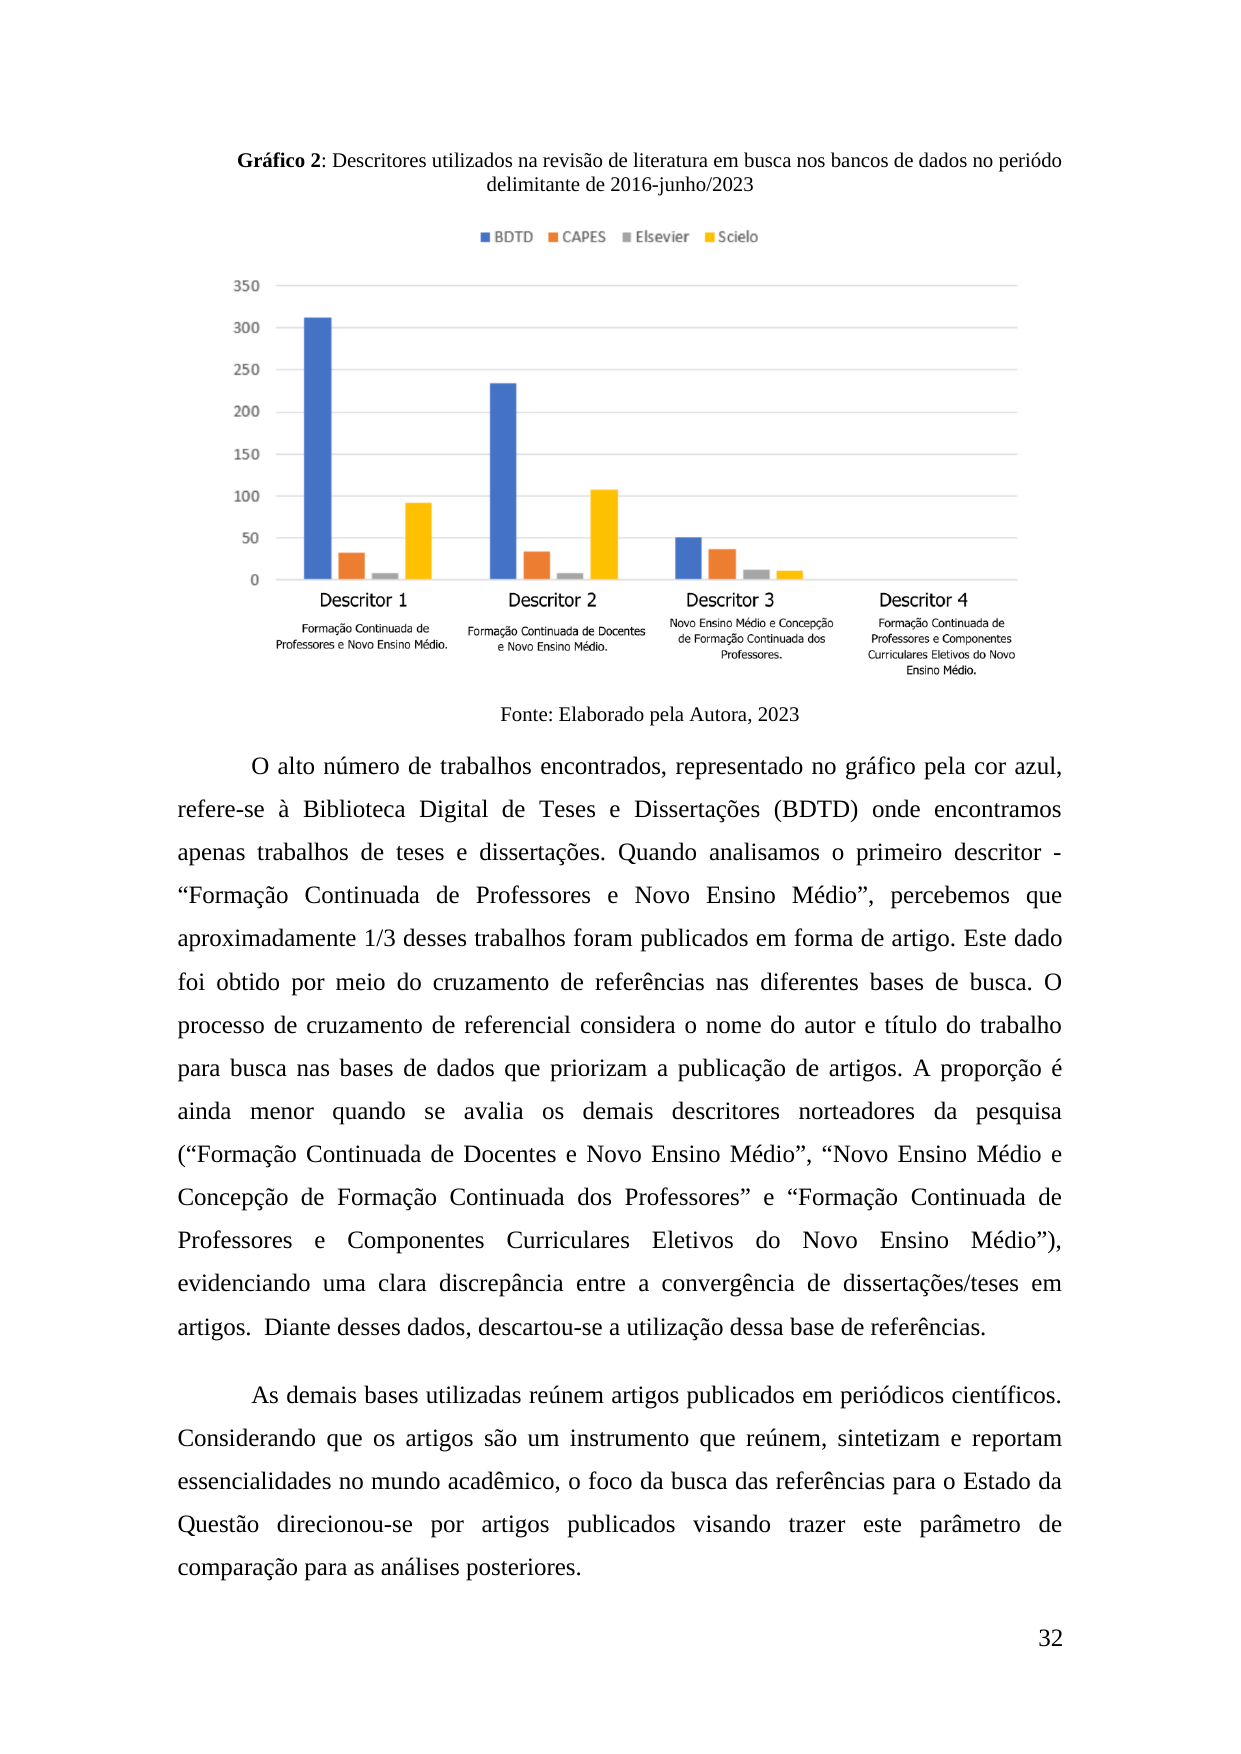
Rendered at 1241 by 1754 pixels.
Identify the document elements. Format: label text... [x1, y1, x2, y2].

picture [212, 214, 1028, 682]
text O alto número de trabalhos encontrados, representado no gráfico pela cor azul, refere-se à Biblioteca Digital de Teses e Dissertações (BDTD) onde encontramos apenas trabalhos de teses e dissertações. Quando analisamos o primeiro descritor - “Formação Continuada de Professores e Novo Ensino Médio”, percebemos que aproximadamente 1/3 desses trabalhos foram publicados em forma de artigo. Este dado foi obtido por meio do cruzamento de referências nas diferentes bases de busca. O processo de cruzamento de referencial considera o nome do autor e título do trabalho para busca nas bases de dados que priorizam a publicação de artigos. A proporção é ainda menor quando se avalia os demais descritores norteadores da pesquisa (“Formação Continuada de Docentes e Novo Ensino Médio”, “Novo Ensino Médio e Concepção de Formação Continuada dos Professores” e “Formação Continuada de Professores e Componentes Curriculares Eletivos do Novo Ensino Médio”), evidenciando uma clara discrepância entre a convergência de dissertações/teses em artigos. Diante desses dados, descartou-se a utilização dessa base de referências. [177, 751, 1063, 1340]
text As demais bases utilizadas reúnem artigos publicados em periódicos científicos. Considerando que os artigos são um instrumento que reúnem, sintetizam e reportam essencialidades no mundo acadêmico, o foco da busca das referências para o Estado da Questão direcionou-se por artigos publicados visando trazer este parâmetro de comparação para as análises posteriores. [177, 1380, 1063, 1581]
text Gráfico 2: Descritores utilizados na revisão de literatura em busca nos bancos de dados no periódo delimitante de 2016-junho/2023 [177, 148, 1063, 196]
